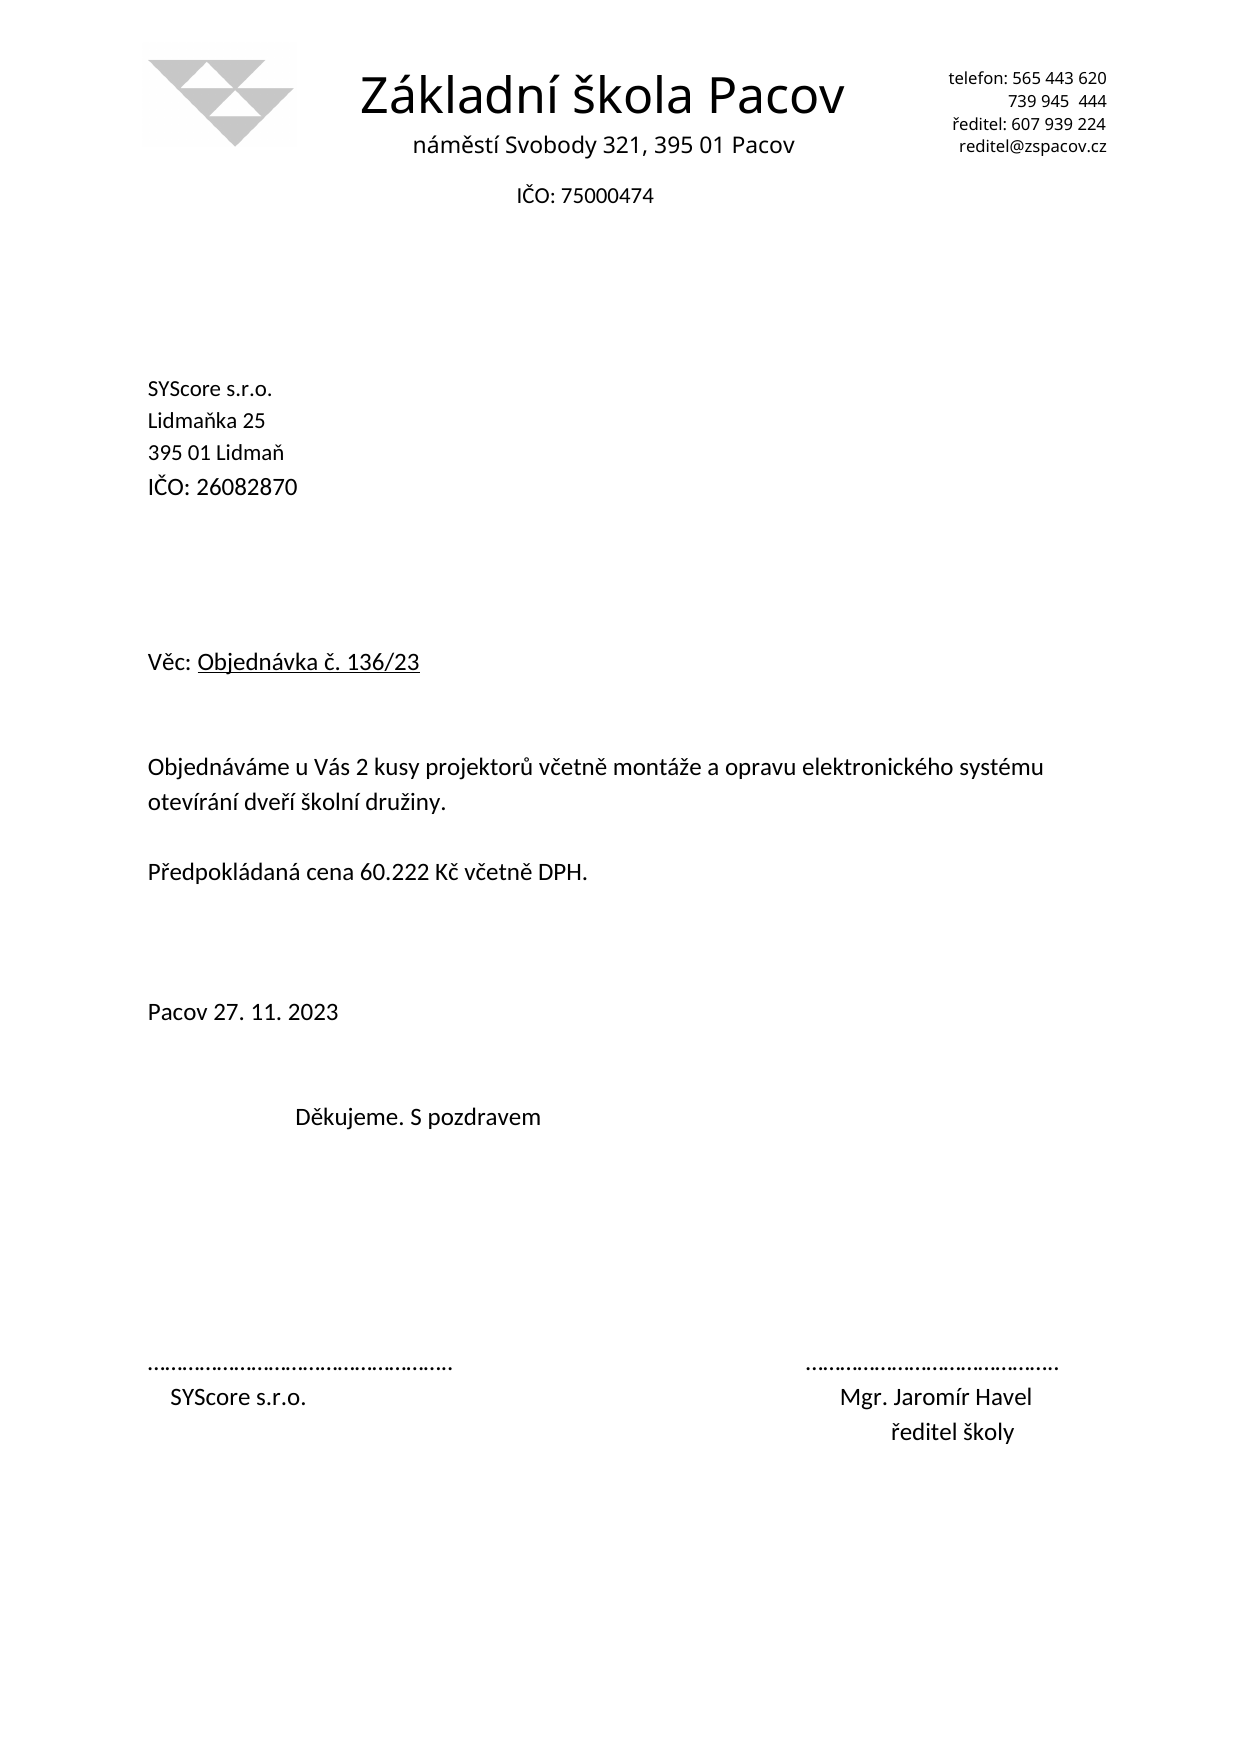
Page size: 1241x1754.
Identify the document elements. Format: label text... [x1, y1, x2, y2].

text …………………………………………….. …………………………………….. [148, 1346, 1093, 1376]
text Pacov 27. 11. 2023 [148, 996, 1093, 1026]
text Věc: Objednávka č. 136/23 [148, 646, 1093, 676]
text IČO: 75000474 [443, 181, 1093, 209]
text SYScore s.r.o. Mgr. Jaromír Havel [148, 1381, 1093, 1411]
text Děkujeme. S pozdravem [148, 1101, 1093, 1131]
picture [142, 42, 297, 147]
text 395 01 Lidmaň [148, 438, 1093, 467]
text ředitel školy [148, 1416, 1093, 1446]
text IČO: 26082870 [148, 471, 1093, 501]
text Objednáváme u Vás 2 kusy projektorů včetně montáže a opravu elektronického systému otevírání dveří školní družiny. [148, 751, 1093, 816]
text Lidmaňka 25 [148, 406, 1093, 434]
text Předpokládaná cena 60.222 Kč včetně DPH. [148, 856, 1093, 886]
text SYScore s.r.o. [148, 374, 1093, 402]
